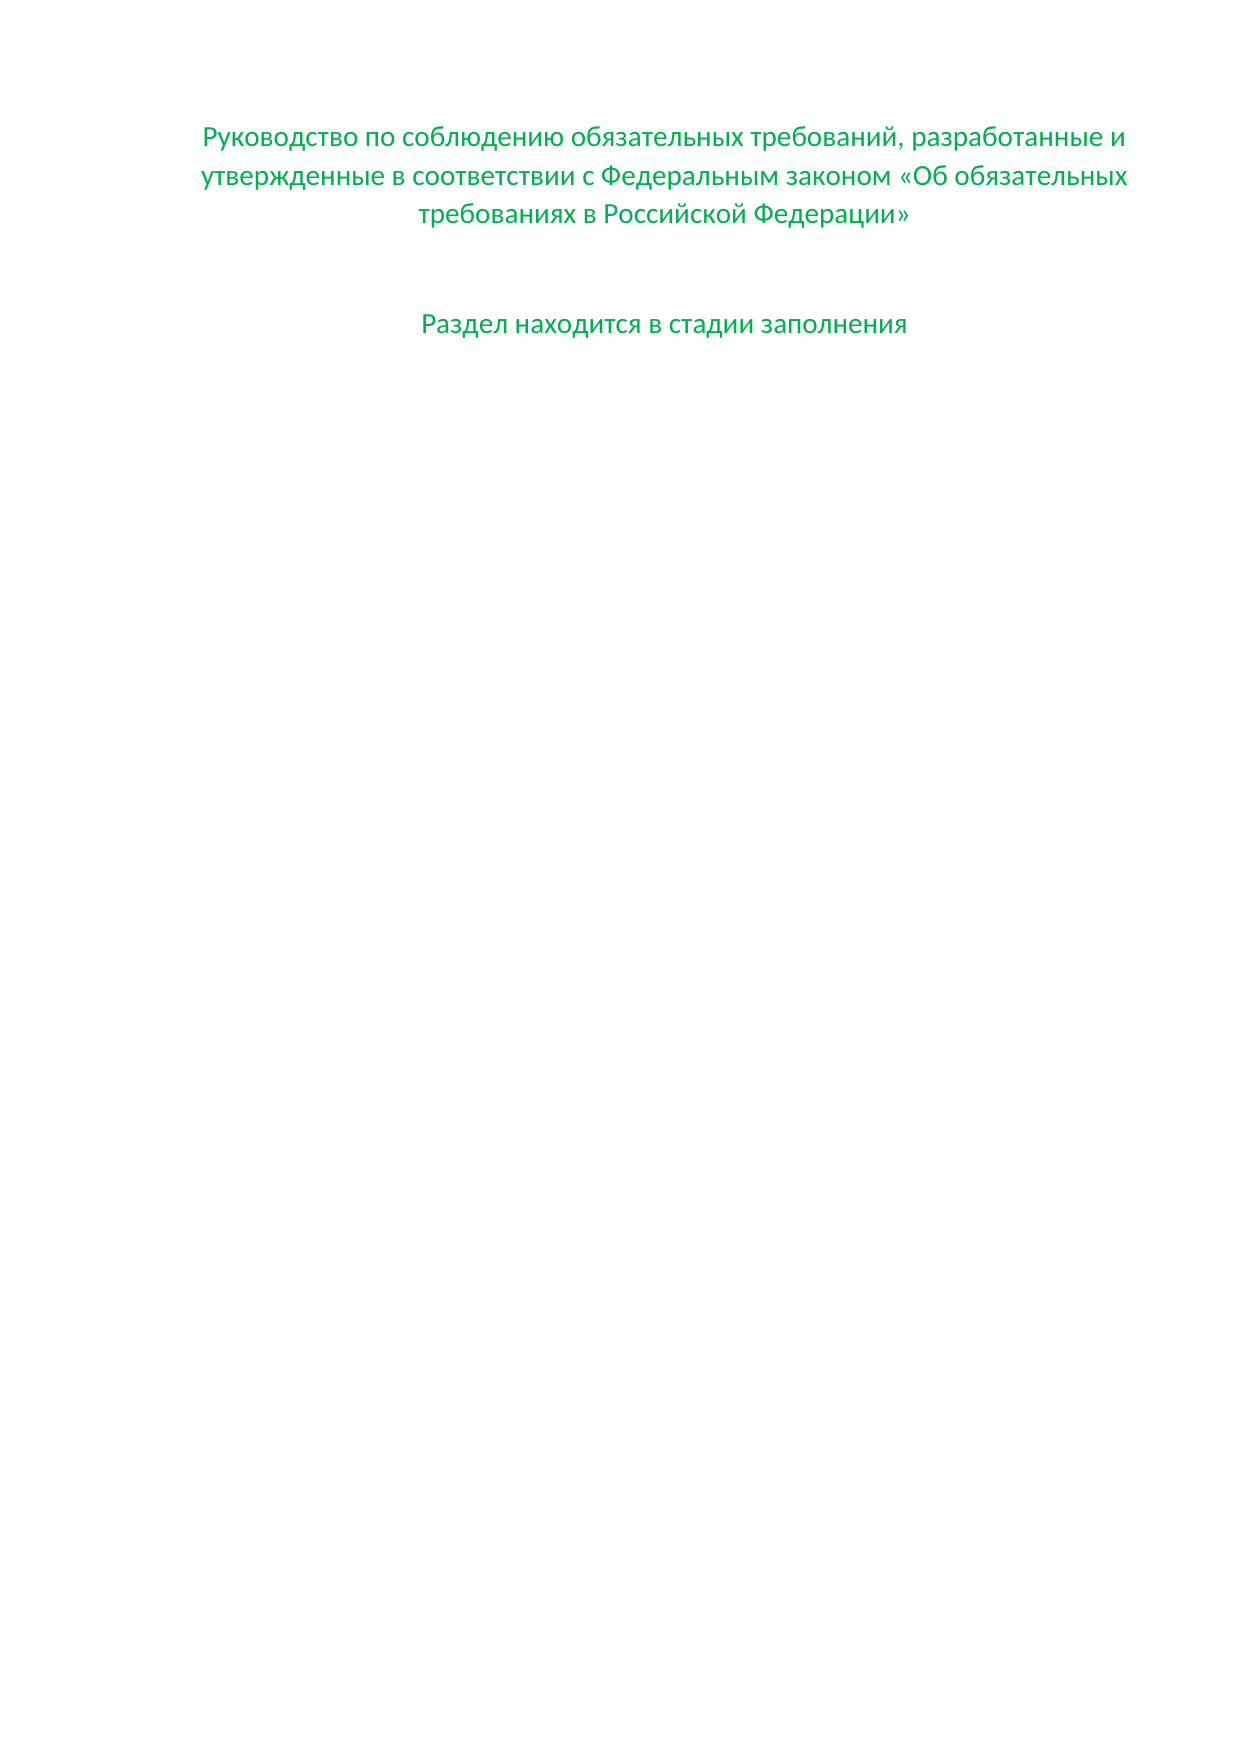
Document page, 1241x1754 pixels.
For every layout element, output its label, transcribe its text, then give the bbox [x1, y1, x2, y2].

text Раздел находится в стадии заполнения [177, 305, 1152, 341]
text Руководство по соблюдению обязательных требований, разработанные и утвержденные в соответствии с Федеральным законом «Об обязательных требованиях в Российской Федерации» [177, 118, 1152, 231]
